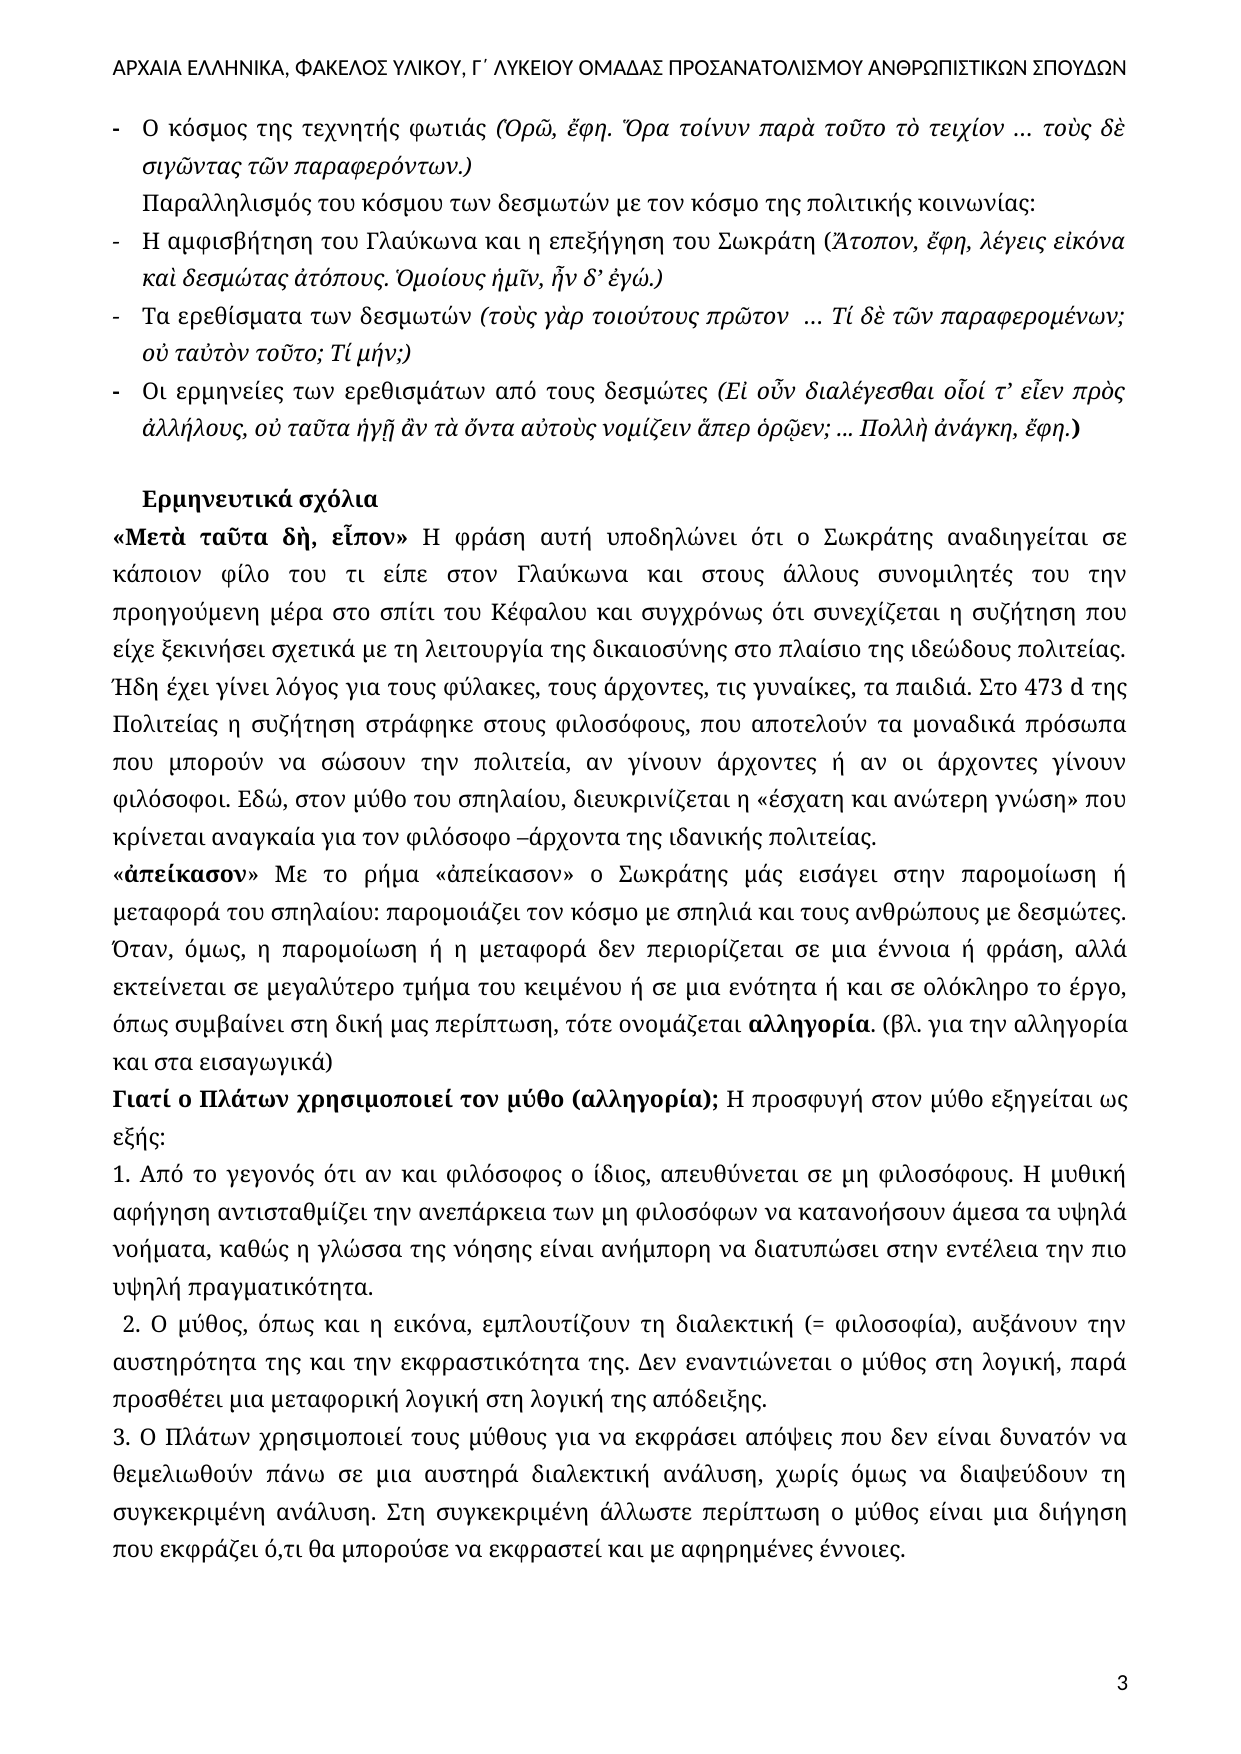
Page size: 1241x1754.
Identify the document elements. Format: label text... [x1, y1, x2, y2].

list Ο κόσμος της τεχνητής φωτιάς (Ὁρῶ, ἔφη. Ὅρα τοίνυν παρὰ τοῦτο τὸ τειχίον … τοὺς δὲ σιγῶντας τῶν παραφερόντων.) [112, 112, 1128, 181]
list «Μετὰ ταῦτα δὴ, εἶπον» Η φράση αυτή υποδηλώνει ότι ο Σωκράτης αναδιηγείται σε κάποιον φίλο του τι είπε στον Γλαύκωνα και στους άλλους συνομιλητές του την προηγούμενη μέρα στο σπίτι του Κέφαλου και συγχρόνως ότι συνεχίζεται η συζήτηση που είχε ξεκινήσει σχετικά με τη λειτουργία της δικαιοσύνης στο πλαίσιο της ιδεώδους πολιτείας. Ήδη έχει γίνει λόγος για τους φύλακες, τους άρχοντες, τις γυναίκες, τα παιδιά. Στο 473 d της Πολιτείας η συζήτηση στράφηκε στους φιλοσόφους, που αποτελούν τα μοναδικά πρόσωπα που μπορούν να σώσουν την πολιτεία, αν γίνουν άρχοντες ή αν οι άρχοντες γίνουν φιλόσοφοι. Εδώ, στον μύθο του σπηλαίου, διευκρινίζεται η «έσχατη και ανώτερη γνώση» που κρίνεται αναγκαία για τον φιλόσοφο –άρχοντα της ιδανικής πολιτείας. [112, 521, 1128, 852]
list Τα ερεθίσματα των δεσμωτών (τοὺς γὰρ τοιούτους πρῶτον … Τί δὲ τῶν παραφερομένων; οὐ ταὐτὸν τοῦτο; Τί μήν;) [112, 300, 1128, 368]
list Οι ερμηνείες των ερεθισμάτων από τους δεσμώτες (Εἰ οὖν διαλέγεσθαι οἷοί τ’ εἶεν πρὸς ἀλλήλους, οὐ ταῦτα ἡγῇ ἂν τὰ ὄντα αὐτοὺς νομίζειν ἅπερ ὁρῷεν; ... Πολλὴ ἀνάγκη, ἔφη.) [112, 375, 1128, 443]
list Παραλληλισμός του κόσμου των δεσμωτών με τον κόσμο της πολιτικής κοινωνίας: [142, 187, 1128, 218]
list Η αμφισβήτηση του Γλαύκωνα και η επεξήγηση του Σωκράτη (Ἄτοπον, ἔφη, λέγεις εἰκόνα καὶ δεσμώτας ἀτόπους. Ὁμοίους ἡμῖν, ἦν δ’ ἐγώ.) [112, 225, 1128, 293]
text 3. Ο Πλάτων χρησιμοποιεί τους μύθους για να εκφράσει απόψεις που δεν είναι δυνατόν να θεμελιωθούν πάνω σε μια αυστηρά διαλεκτική ανάλυση, χωρίς όμως να διαψεύδουν τη συγκεκριμένη ανάλυση. Στη συγκεκριμένη άλλωστε περίπτωση ο μύθος είναι μια διήγηση που εκφράζει ό,τι θα μπορούσε να εκφραστεί και με αφηρημένες έννοιες. [112, 1421, 1128, 1564]
text 1. Από το γεγονός ότι αν και φιλόσοφος ο ίδιος, απευθύνεται σε μη φιλοσόφους. Η μυθική αφήγηση αντισταθμίζει την ανεπάρκεια των μη φιλοσόφων να κατανοήσουν άμεσα τα υψηλά νοήματα, καθώς η γλώσσα της νόησης είναι ανήμπορη να διατυπώσει στην εντέλεια την πιο υψηλή πραγματικότητα. [112, 1158, 1128, 1302]
text Γιατί ο Πλάτων χρησιμοποιεί τον μύθο (αλληγορία); Η προσφυγή στον μύθο εξηγείται ως εξής: [112, 1083, 1128, 1152]
list «ἀπείκασον» Με το ρήμα «ἀπείκασον» ο Σωκράτης μάς εισάγει στην παρομοίωση ή μεταφορά του σπηλαίου: παρομοιάζει τον κόσμο με σπηλιά και τους ανθρώπους με δεσμώτες. Όταν, όμως, η παρομοίωση ή η μεταφορά δεν περιορίζεται σε μια έννοια ή φράση, αλλά εκτείνεται σε μεγαλύτερο τμήμα του κειμένου ή σε μια ενότητα ή και σε ολόκληρο το έργο, όπως συμβαίνει στη δική μας περίπτωση, τότε ονομάζεται αλληγορία. (βλ. για την αλληγορία και στα εισαγωγικά) [112, 858, 1128, 1077]
list Ερμηνευτικά σχόλια [142, 483, 1128, 514]
text 2. Ο μύθος, όπως και η εικόνα, εμπλουτίζουν τη διαλεκτική (= φιλοσοφία), αυξάνουν την αυστηρότητα της και την εκφραστικότητα της. Δεν εναντιώνεται ο μύθος στη λογική, παρά προσθέτει μια μεταφορική λογική στη λογική της απόδειξης. [112, 1308, 1128, 1414]
